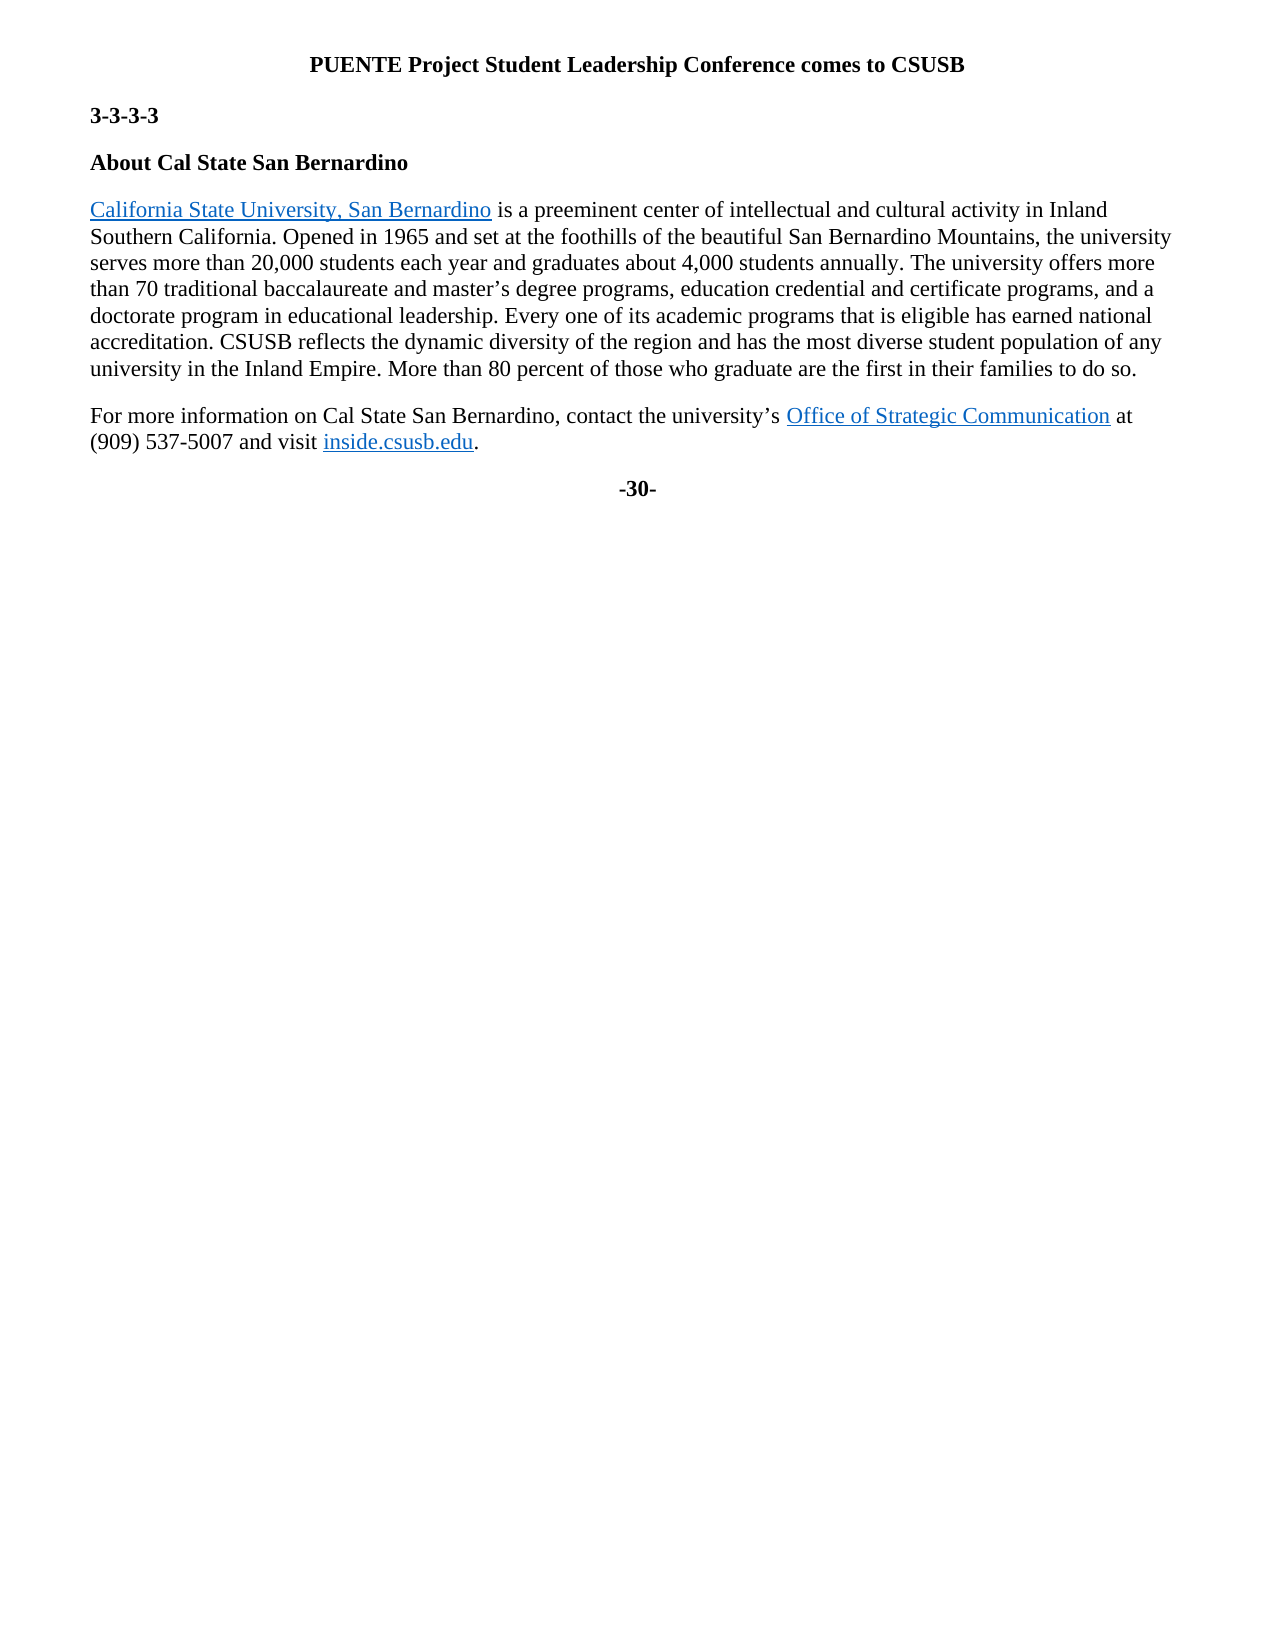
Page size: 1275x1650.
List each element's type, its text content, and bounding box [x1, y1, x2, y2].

text PUENTE Project Student Leadership Conference comes to CSUSB [90, 51, 1185, 77]
text California State University, San Bernardino is a preeminent center of intellectual and cultural activity in Inland Southern California. Opened in 1965 and set at the foothills of the beautiful San Bernardino Mountains, the university serves more than 20,000 students each year and graduates about 4,000 students annually. The university offers more than 70 traditional baccalaureate and master’s degree programs, education credential and certificate programs, and a doctorate program in educational leadership. Every one of its academic programs that is eligible has earned national accreditation. CSUSB reflects the dynamic diversity of the region and has the most diverse student population of any university in the Inland Empire. More than 80 percent of those who graduate are the first in their families to do so. [90, 196, 1185, 381]
text About Cal State San Bernardino [90, 149, 1185, 176]
text -30- [90, 475, 1185, 502]
text For more information on Cal State San Bernardino, contact the university’s Office of Strategic Communication at (909) 537-5007 and visit inside.csusb.edu. [90, 402, 1185, 454]
text 3-3-3-3 [90, 102, 1185, 128]
